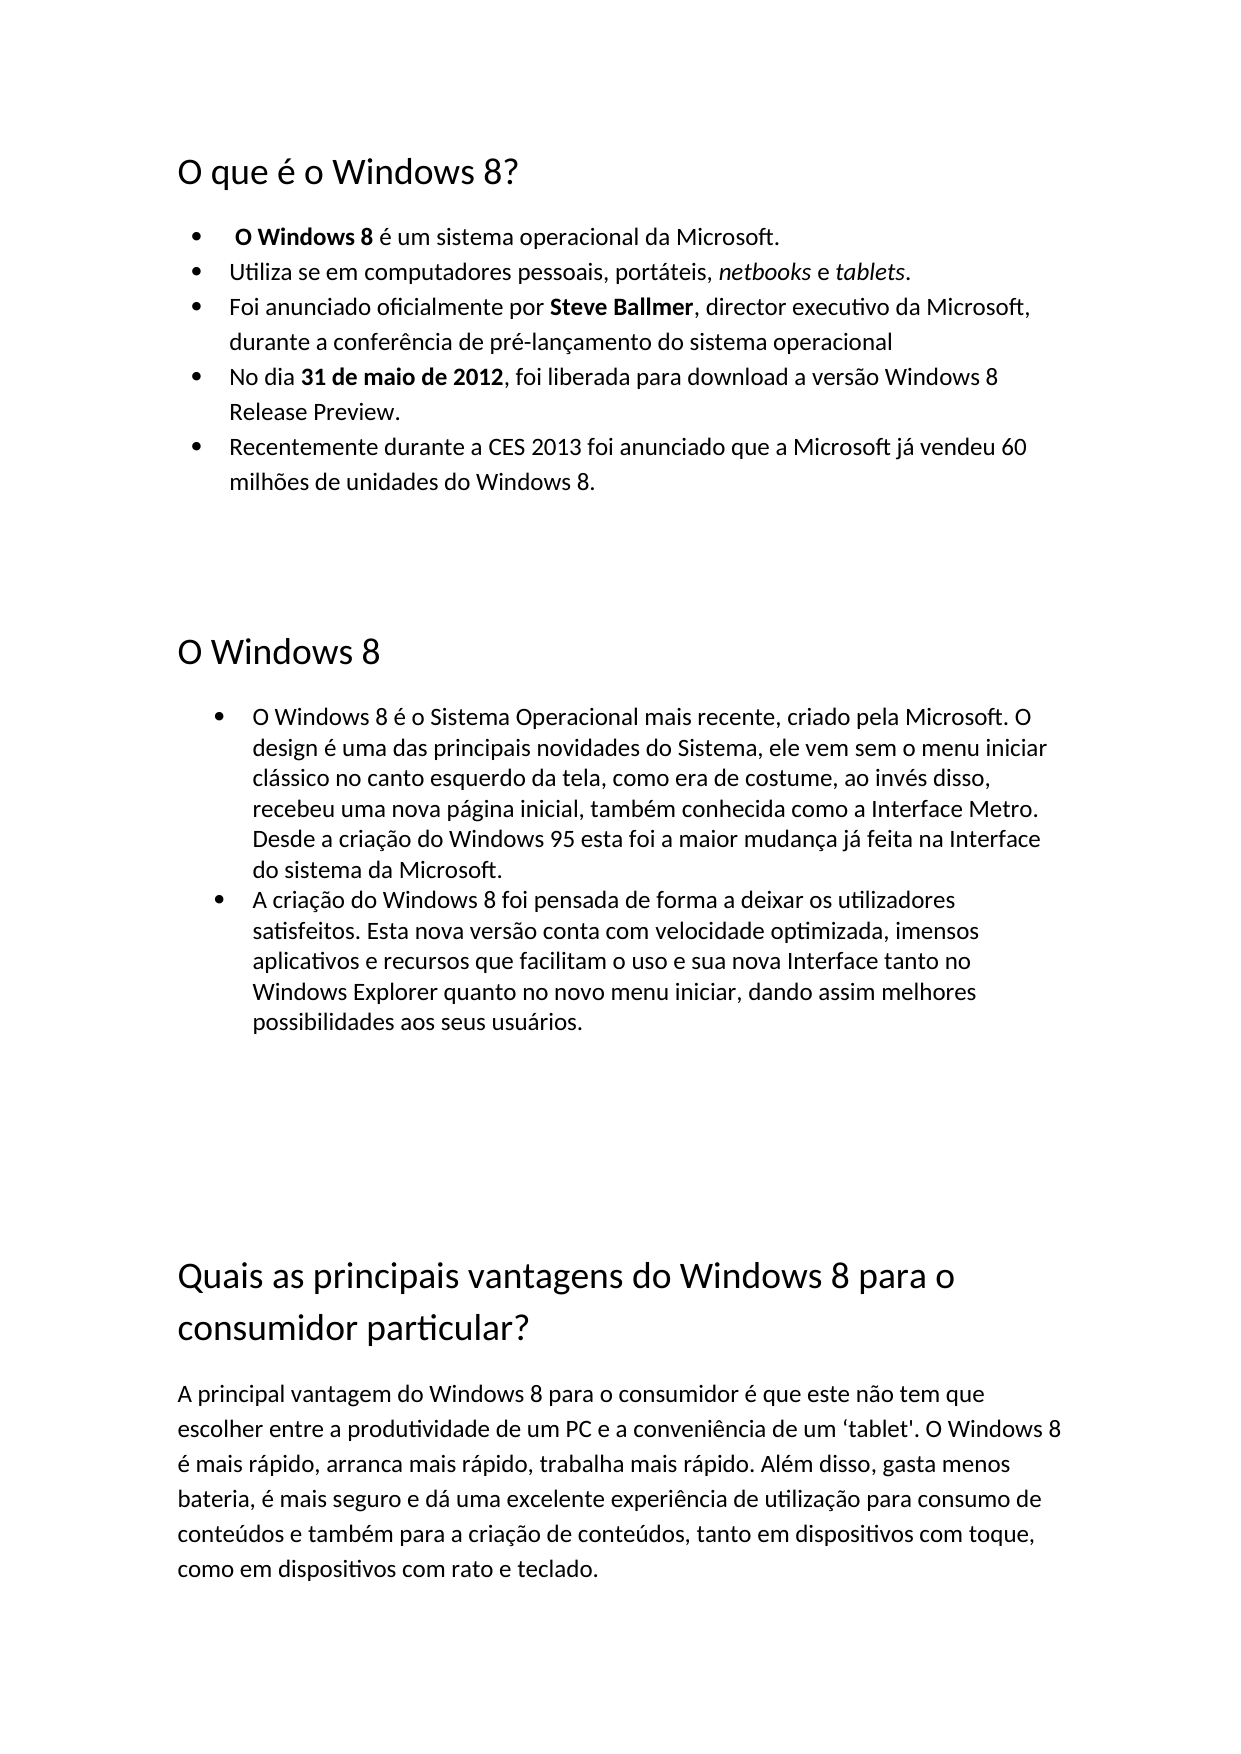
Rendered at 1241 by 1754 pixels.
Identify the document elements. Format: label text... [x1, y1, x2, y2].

text Quais as principais vantagens do Windows 8 para o consumidor particular? [177, 1252, 1063, 1350]
text O que é o Windows 8? [177, 148, 1063, 193]
list A criação do Windows 8 foi pensada de forma a deixar os utilizadores satisfeitos. Esta nova versão conta com velocidade optimizada, imensos aplicativos e recursos que facilitam o uso e sua nova Interface tanto no Windows Explorer quanto no novo menu iniciar, dando assim melhores possibilidades aos seus usuários. [215, 884, 1063, 1037]
text A principal vantagem do Windows 8 para o consumidor é que este não tem que escolher entre a produtividade de um PC e a conveniência de um ‘tablet'. O Windows 8 é mais rápido, arranca mais rápido, trabalha mais rápido. Além disso, gasta menos bateria, é mais seguro e dá uma excelente experiência de utilização para consumo de conteúdos e também para a criação de conteúdos, tanto em dispositivos com toque, como em dispositivos com rato e teclado. [177, 1378, 1063, 1583]
list Foi anunciado oficialmente por Steve Ballmer, director executivo da Microsoft, durante a conferência de pré-lançamento do sistema operacional [192, 291, 1063, 357]
list Utiliza se em computadores pessoais, portáteis, netbooks e tablets. [192, 256, 1063, 287]
list Recentemente durante a CES 2013 foi anunciado que a Microsoft já vendeu 60 milhões de unidades do Windows 8. [192, 431, 1063, 497]
list O Windows 8 é o Sistema Operacional mais recente, criado pela Microsoft. O design é uma das principais novidades do Sistema, ele vem sem o menu iniciar clássico no canto esquerdo da tela, como era de costume, ao invés disso, recebeu uma nova página inicial, também conhecida como a Interface Metro. Desde a criação do Windows 95 esta foi a maior mudança já feita na Interface do sistema da Microsoft. [215, 701, 1063, 884]
list No dia 31 de maio de 2012, foi liberada para download a versão Windows 8 Release Preview. [192, 361, 1063, 427]
text O Windows 8 [177, 628, 1063, 673]
list O Windows 8 é um sistema operacional da Microsoft. [192, 221, 1063, 252]
